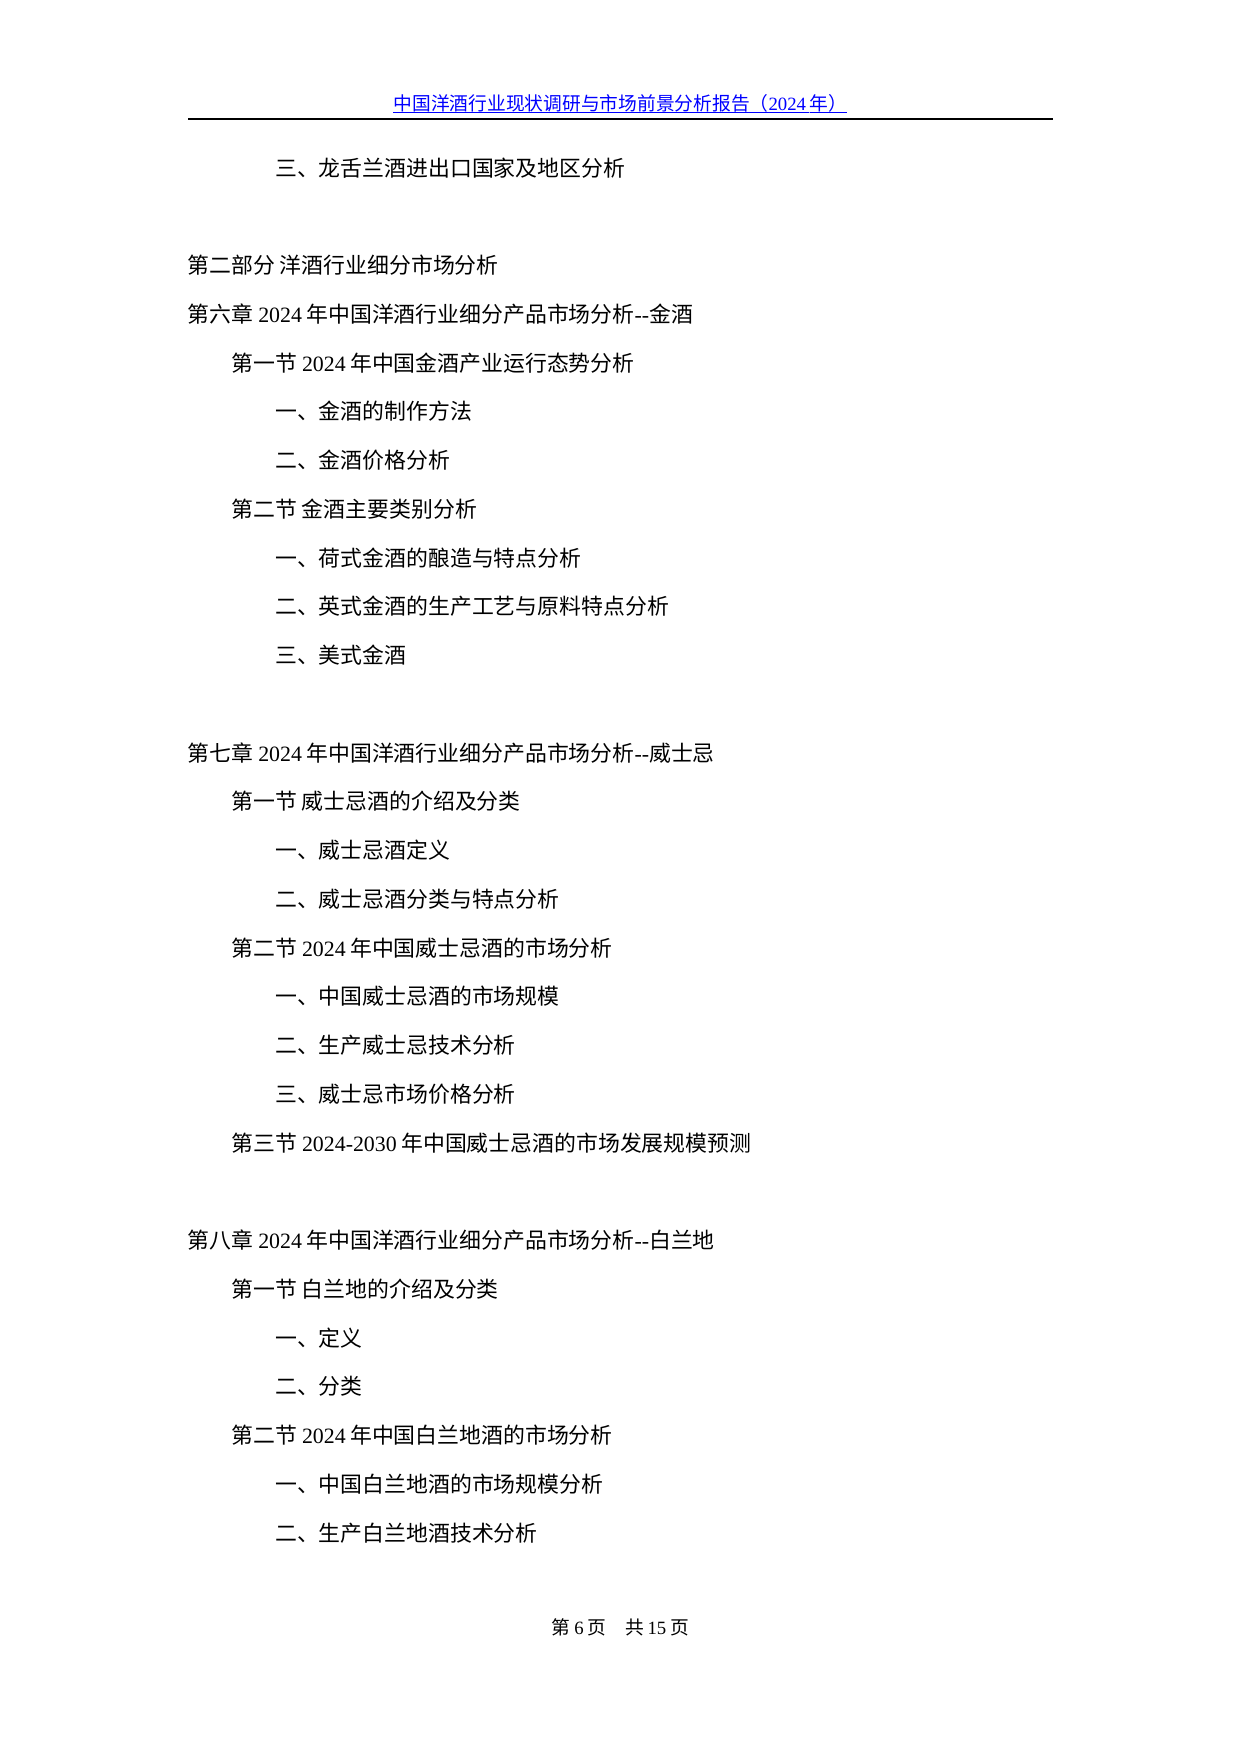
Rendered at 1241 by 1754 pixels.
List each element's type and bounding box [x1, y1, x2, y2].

text [187, 150, 1053, 1548]
